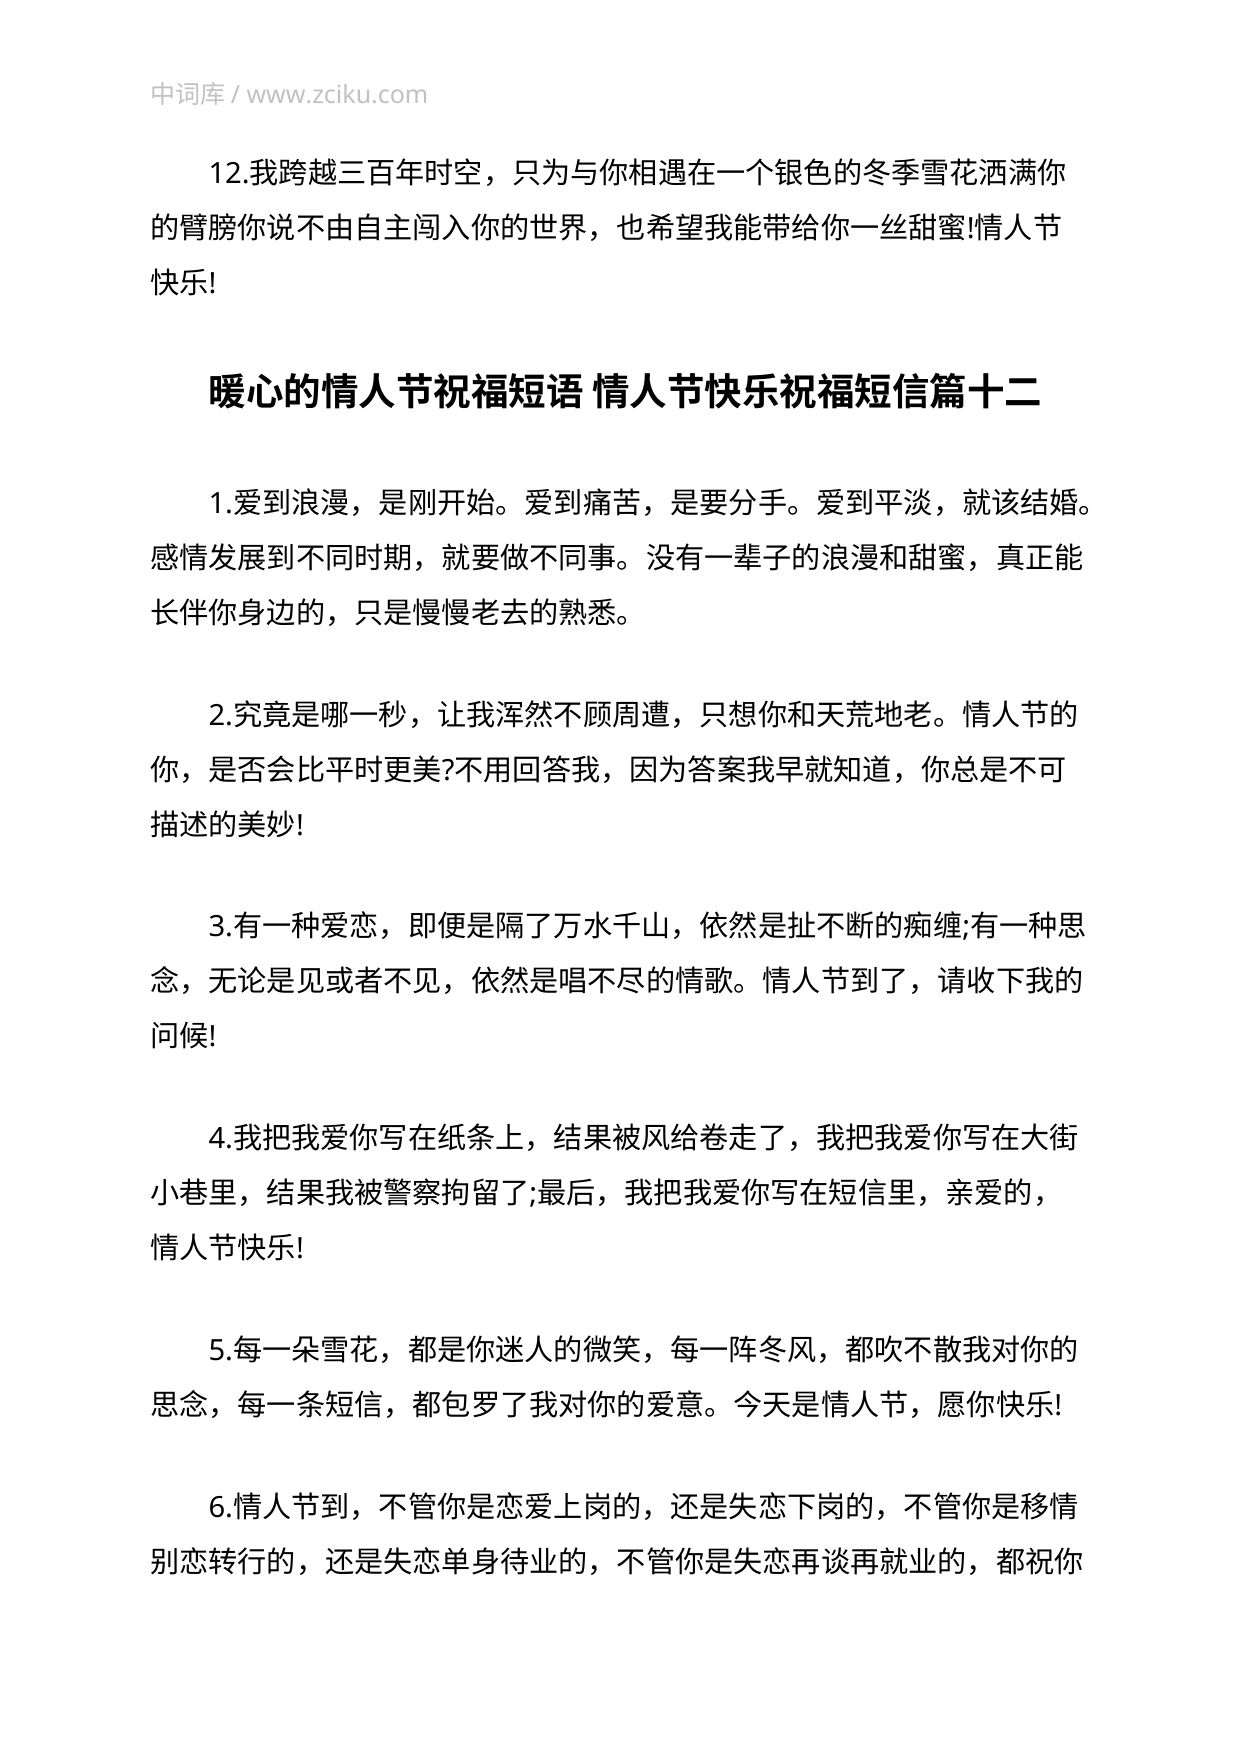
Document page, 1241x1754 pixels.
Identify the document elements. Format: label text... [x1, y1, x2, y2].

text 1.爱到浪漫，是刚开始。爱到痛苦，是要分手。爱到平淡，就该结婚。感情发展到不同时期，就要做不同事。没有一辈子的浪漫和甜蜜，真正能长伴你身边的，只是慢慢老去的熟悉。 [150, 479, 1090, 632]
text 2.究竟是哪一秒，让我浑然不顾周遭，只想你和天荒地老。情人节的你，是否会比平时更美?不用回答我，因为答案我早就知道，你总是不可描述的美妙! [150, 691, 1090, 843]
text 3.有一种爱恋，即便是隔了万水千山，依然是扯不断的痴缠;有一种思念，无论是见或者不见，依然是唱不尽的情歌。情人节到了，请收下我的问候! [150, 903, 1090, 1055]
text 12.我跨越三百年时空，只为与你相遇在一个银色的冬季雪花洒满你的臂膀你说不由自主闯入你的世界，也希望我能带给你一丝甜蜜!情人节快乐! [150, 150, 1090, 302]
text 4.我把我爱你写在纸条上，结果被风给卷走了，我把我爱你写在大街小巷里，结果我被警察拘留了;最后，我把我爱你写在短信里，亲爱的，情人节快乐! [150, 1115, 1090, 1267]
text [150, 1484, 1090, 1581]
text 5.每一朵雪花，都是你迷人的微笑，每一阵冬风，都吹不散我对你的思念，每一条短信，都包罗了我对你的爱意。今天是情人节，愿你快乐! [150, 1327, 1090, 1424]
text 暖心的情人节祝福短语 情人节快乐祝福短信篇十二 [150, 362, 1090, 416]
